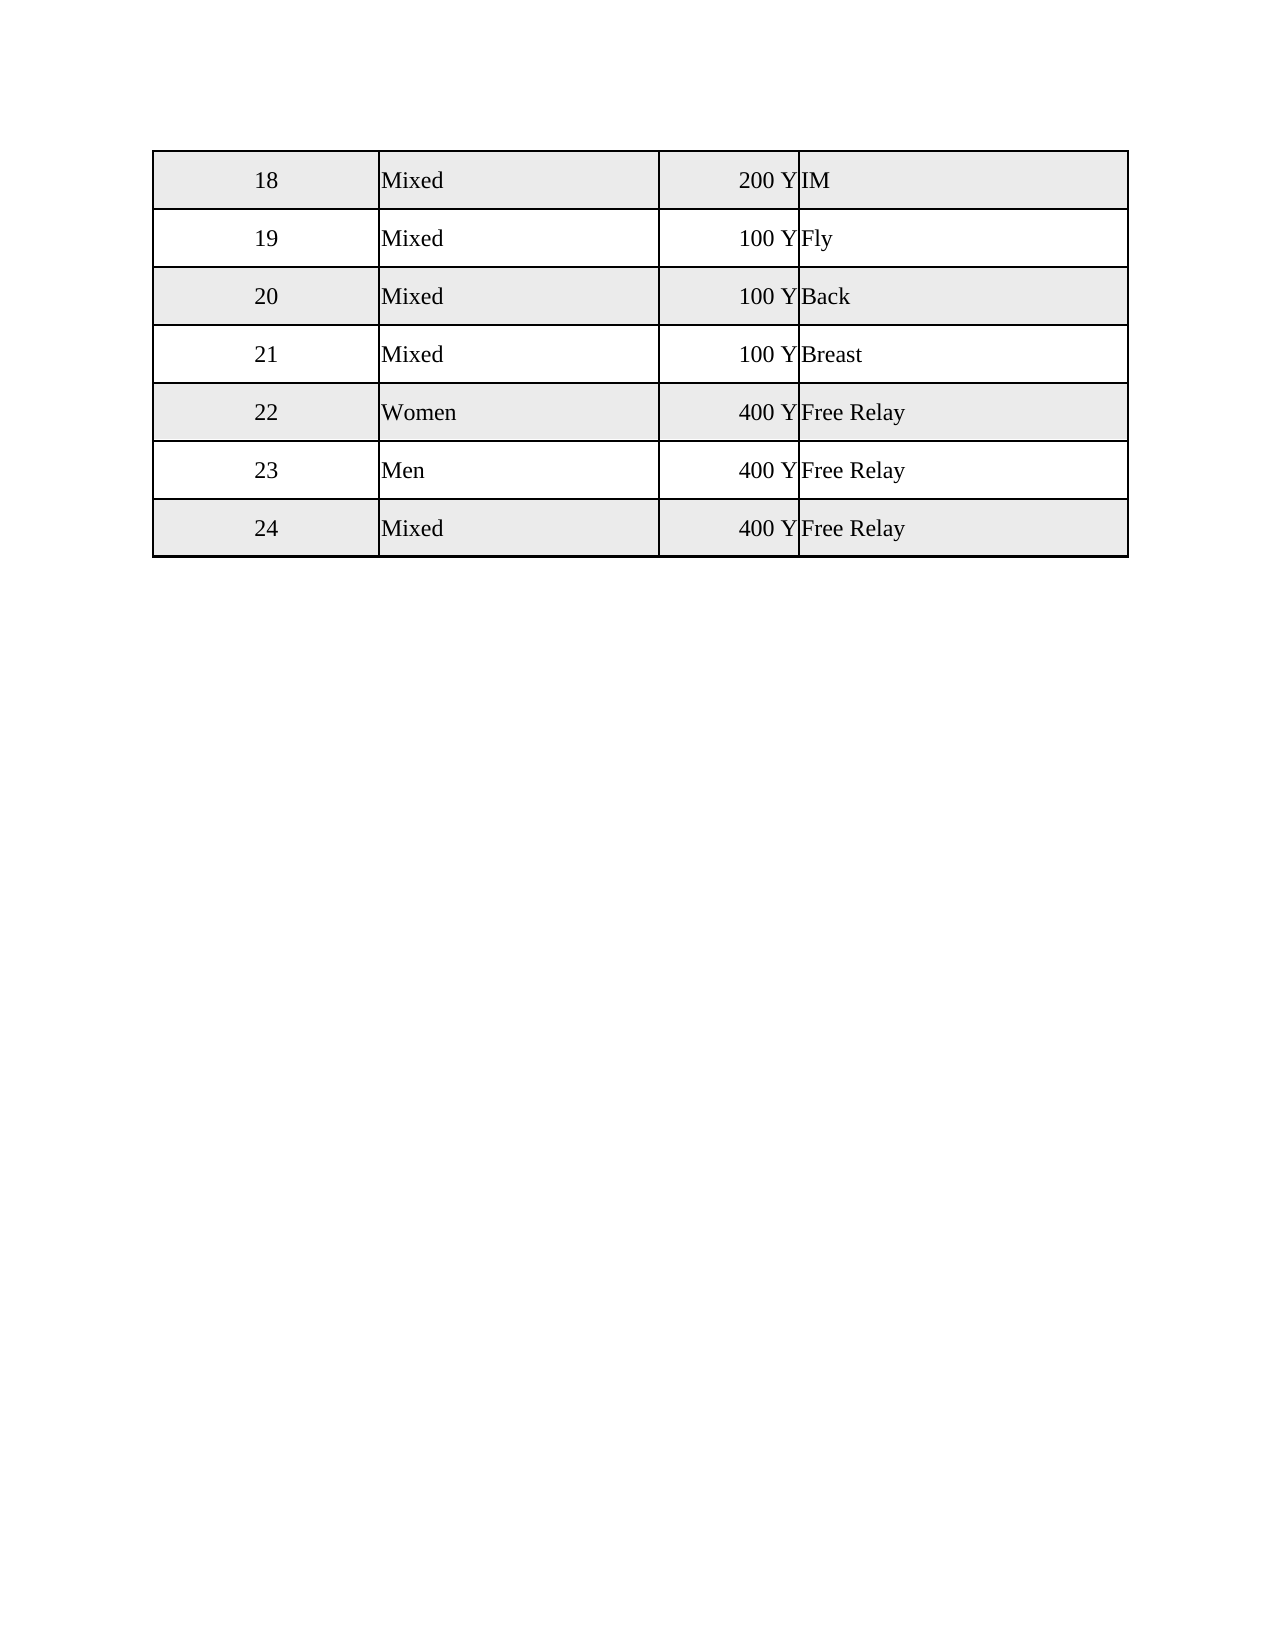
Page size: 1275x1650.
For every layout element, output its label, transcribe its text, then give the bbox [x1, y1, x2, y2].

table_cell 23 [154, 442, 378, 497]
table_cell Free Relay [800, 384, 1127, 439]
table_cell Men [380, 442, 658, 497]
table_cell Mixed [380, 326, 658, 382]
table_cell 100 Y [660, 326, 798, 382]
table_cell IM [800, 152, 1127, 208]
table_cell 100 Y [660, 268, 798, 324]
table_cell 400 Y [660, 500, 798, 555]
table_cell 22 [154, 384, 378, 439]
table_cell Free Relay [800, 442, 1127, 497]
table_cell Free Relay [800, 500, 1127, 555]
table_cell Women [380, 384, 658, 439]
table_cell Mixed [380, 268, 658, 324]
table_cell 21 [154, 326, 378, 382]
table_cell 19 [154, 210, 378, 266]
table_cell 400 Y [660, 442, 798, 497]
table_cell 400 Y [660, 384, 798, 439]
table_cell Back [800, 268, 1127, 324]
table_cell 200 Y [660, 152, 798, 208]
table_cell 20 [154, 268, 378, 324]
table_cell Mixed [380, 500, 658, 555]
table_cell Mixed [380, 210, 658, 266]
table_cell Breast [800, 326, 1127, 382]
table_cell 24 [154, 500, 378, 555]
table_cell Mixed [380, 152, 658, 208]
table_cell 100 Y [660, 210, 798, 266]
table_cell Fly [800, 210, 1127, 266]
table_cell 18 [154, 152, 378, 208]
